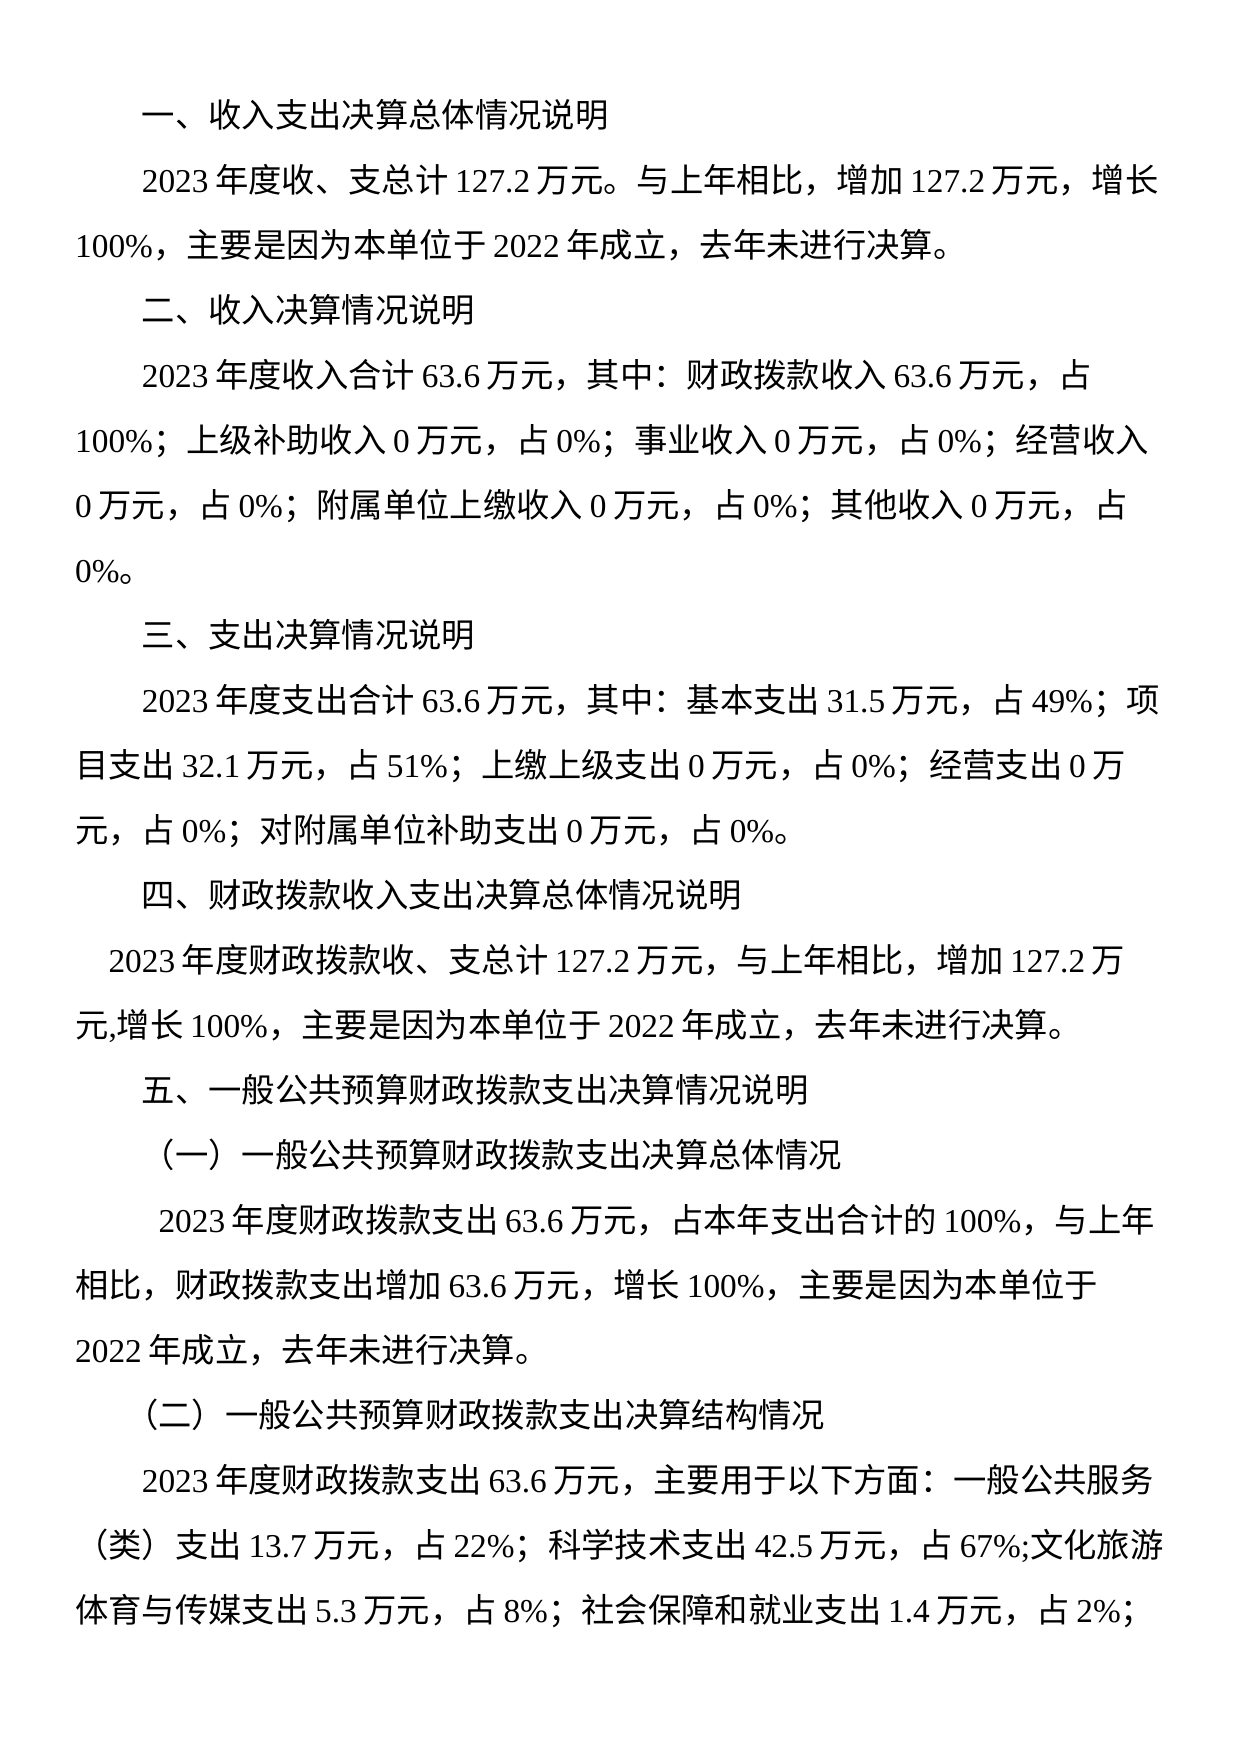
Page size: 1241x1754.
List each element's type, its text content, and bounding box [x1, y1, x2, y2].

text 四、财政拨款收入支出决算总体情况说明 [75, 861, 1165, 926]
text 一、收入支出决算总体情况说明 [75, 81, 1165, 146]
text 2023年度财政拨款收、支总计127.2万元，与上年相比，增加127.2万元,增长100%，主要是因为本单位于2022年成立，去年未进行决算。 [75, 926, 1165, 1056]
text （二）一般公共预算财政拨款支出决算结构情况 [75, 1381, 1165, 1446]
text （一）一般公共预算财政拨款支出决算总体情况 [75, 1121, 1165, 1186]
text 二、收入决算情况说明 [75, 276, 1165, 341]
text 2023年度收入合计63.6万元，其中：财政拨款收入63.6万元，占100%；上级补助收入0万元，占0%；事业收入0万元，占0%；经营收入0万元，占0%；附属单位上缴收入0万元，占0%；其他收入0万元，占0%。 [75, 341, 1165, 601]
text 2023年度财政拨款支出63.6万元，占本年支出合计的100%，与上年相比，财政拨款支出增加63.6万元，增长100%，主要是因为本单位于2022年成立，去年未进行决算。 [75, 1186, 1165, 1381]
text 2023年度收、支总计127.2万元。与上年相比，增加127.2万元，增长100%，主要是因为本单位于2022年成立，去年未进行决算。 [75, 146, 1165, 276]
text 五、一般公共预算财政拨款支出决算情况说明 [75, 1056, 1165, 1121]
text 三、支出决算情况说明 [75, 601, 1165, 666]
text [75, 1446, 1165, 1641]
text 2023年度支出合计63.6万元，其中：基本支出31.5万元，占49%；项目支出32.1万元，占51%；上缴上级支出0万元，占0%；经营支出0万元，占0%；对附属单位补助支出0万元，占0%。 [75, 666, 1165, 861]
